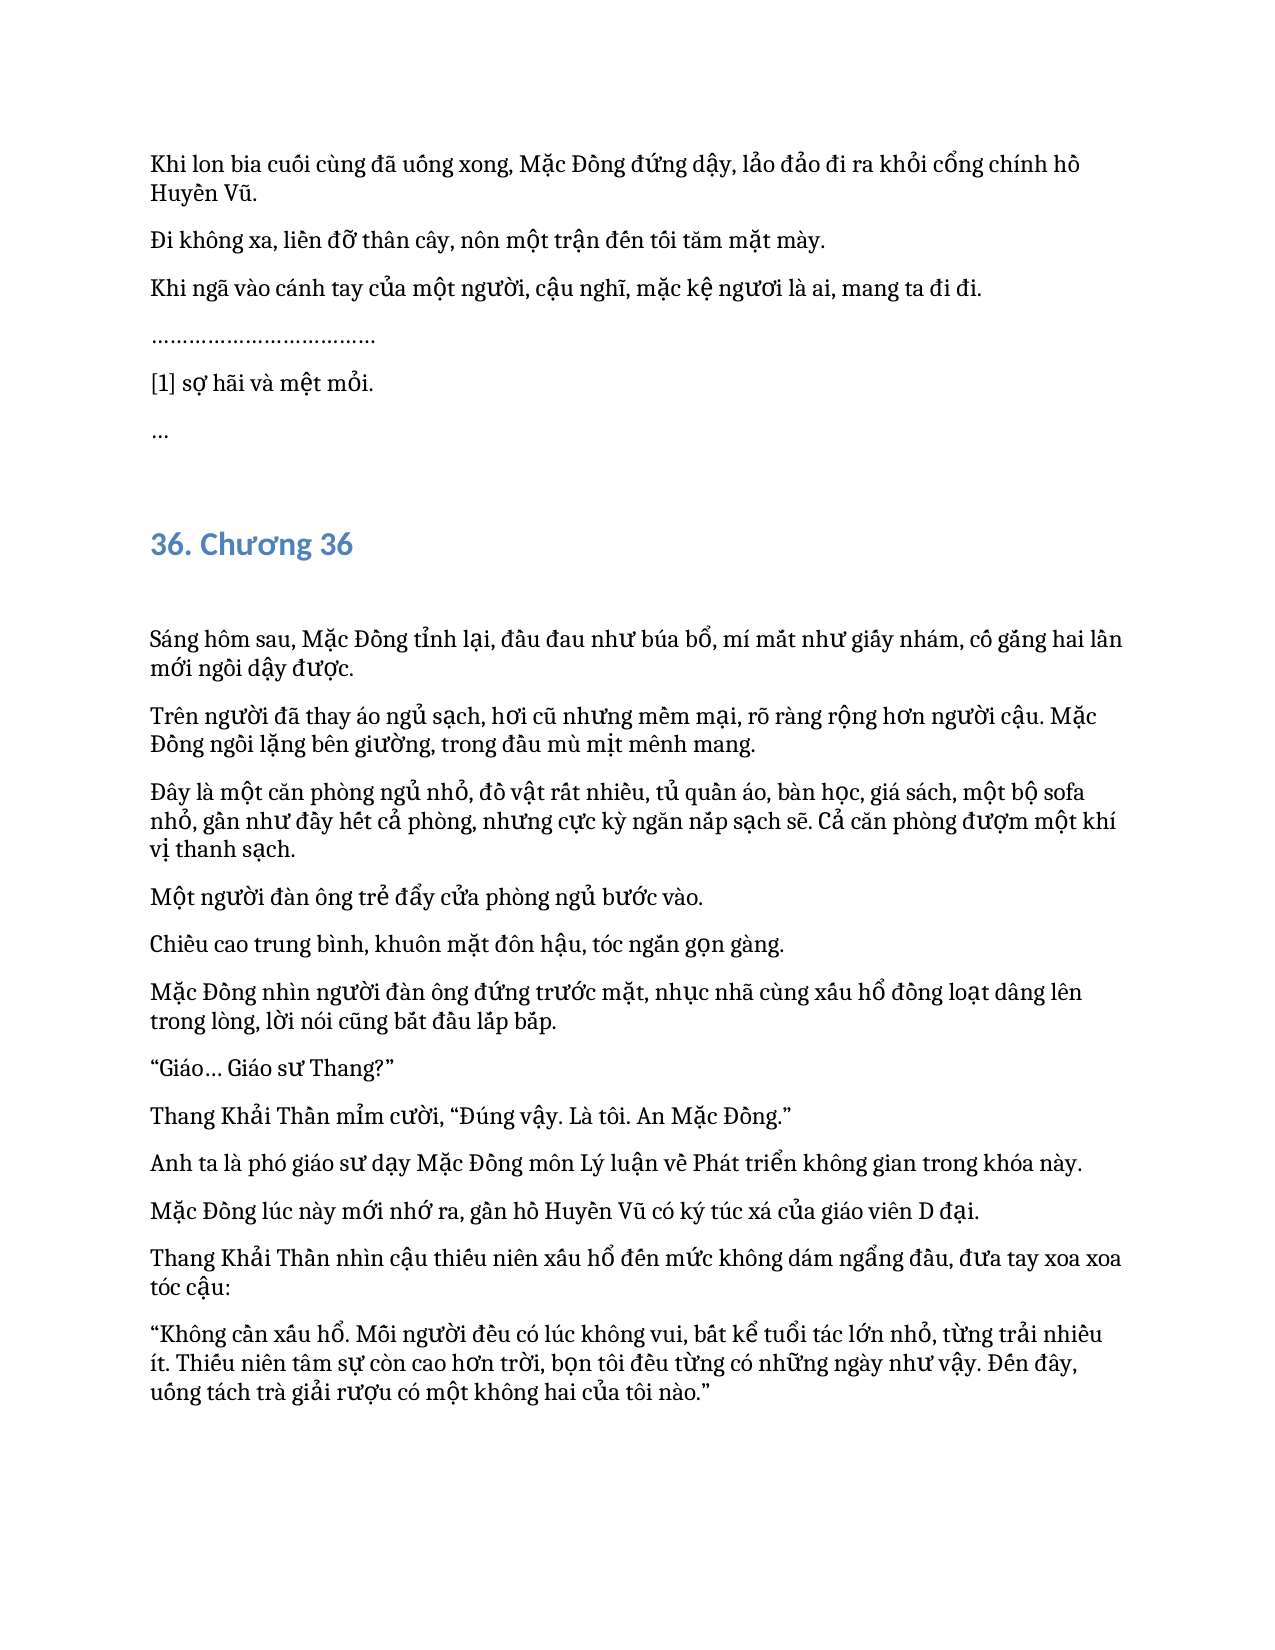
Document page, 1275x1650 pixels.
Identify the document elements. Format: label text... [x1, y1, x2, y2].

text Thang Khải Thần nhìn cậu thiếu niên xấu hổ đến mức không dám ngẩng đầu, đưa tay xoa xoa tóc cậu: [150, 1244, 1125, 1302]
text Khi ngã vào cánh tay của một người, cậu nghĩ, mặc kệ ngươi là ai, mang ta đi đi. [150, 274, 1125, 302]
text Mặc Đồng lúc này mới nhớ ra, gần hồ Huyền Vũ có ký túc xá của giáo viên D đại. [150, 1197, 1125, 1225]
text Khi lon bia cuối cùng đã uống xong, Mặc Đồng đứng dậy, lảo đảo đi ra khỏi cổng chính hồ Huyền Vũ. [150, 150, 1125, 207]
text Sáng hôm sau, Mặc Đồng tỉnh lại, đầu đau như búa bổ, mí mắt như giấy nhám, cố gắng hai lần mới ngồi dậy được. [150, 568, 1125, 683]
subtitle 36. Chương 36 [150, 523, 1125, 564]
text ……………………………… [150, 321, 1125, 350]
text Chiều cao trung bình, khuôn mặt đôn hậu, tóc ngắn gọn gàng. [150, 930, 1125, 959]
text Trên người đã thay áo ngủ sạch, hơi cũ nhưng mềm mại, rõ ràng rộng hơn người cậu. Mặc Đồng ngồi lặng bên giường, trong đầu mù mịt mênh mang. [150, 702, 1125, 759]
text Đi không xa, liền đỡ thân cây, nôn một trận đến tối tăm mặt mày. [150, 226, 1125, 255]
text Mặc Đồng nhìn người đàn ông đứng trước mặt, nhục nhã cùng xấu hổ đồng loạt dâng lên trong lòng, lời nói cũng bắt đầu lắp bắp. [150, 978, 1125, 1035]
text Đây là một căn phòng ngủ nhỏ, đồ vật rất nhiều, tủ quần áo, bàn học, giá sách, một bộ sofa nhỏ, gần như đầy hết cả phòng, nhưng cực kỳ ngăn nắp sạch sẽ. Cả căn phòng đượm một khí vị thanh sạch. [150, 778, 1125, 864]
text … [150, 416, 1125, 502]
text “Giáo… Giáo sư Thang?” [150, 1054, 1125, 1083]
text Anh ta là phó giáo sư dạy Mặc Đồng môn Lý luận về Phát triển không gian trong khóa này. [150, 1149, 1125, 1178]
text [1] sợ hãi và mệt mỏi. [150, 369, 1125, 397]
text Thang Khải Thần mỉm cười, “Đúng vậy. Là tôi. An Mặc Đồng.” [150, 1102, 1125, 1130]
text Một người đàn ông trẻ đẩy cửa phòng ngủ bước vào. [150, 883, 1125, 912]
text “Không cần xấu hổ. Mỗi người đều có lúc không vui, bất kể tuổi tác lớn nhỏ, từng trải nhiều ít. Thiếu niên tâm sự còn cao hơn trời, bọn tôi đều từng có những ngày như vậy. Đến đây, uống tách trà giải rượu có một không hai của tôi nào.” [150, 1320, 1125, 1407]
